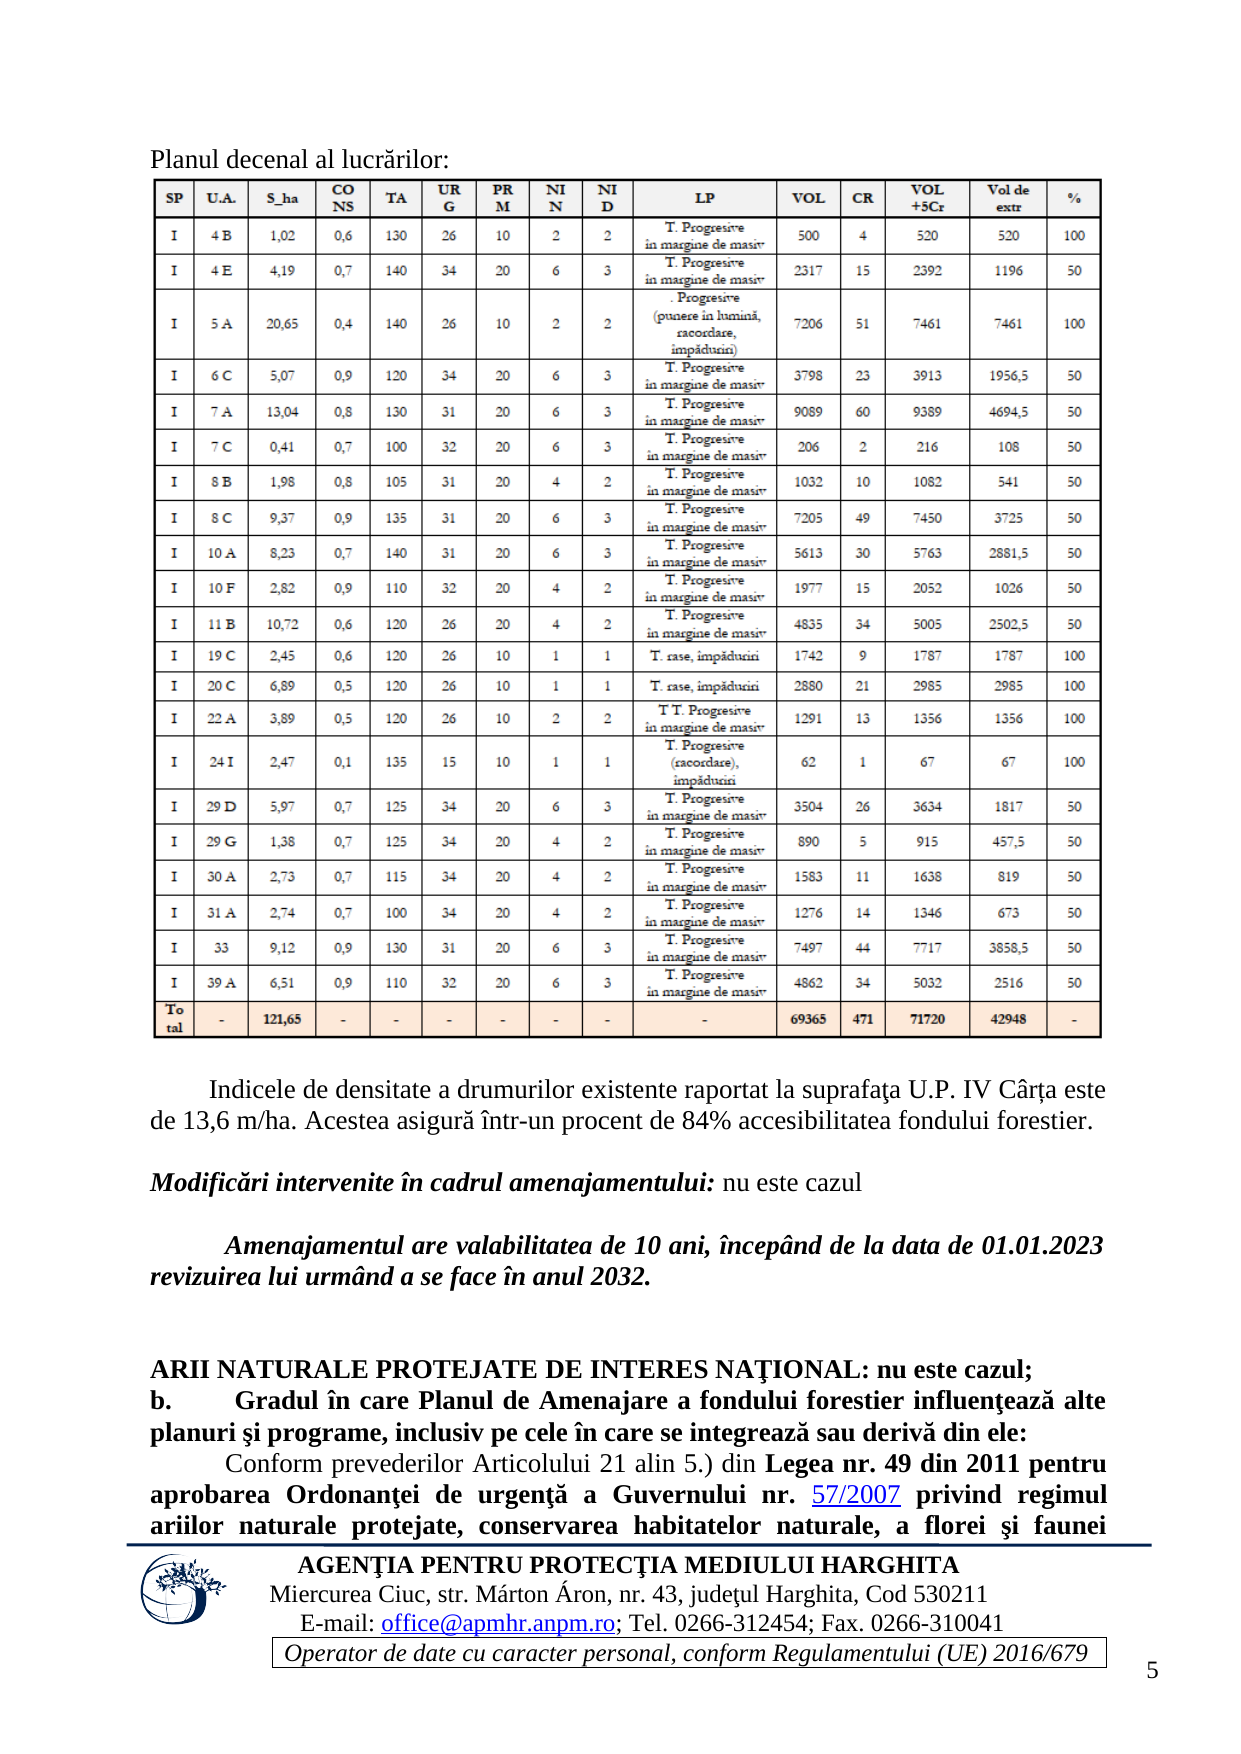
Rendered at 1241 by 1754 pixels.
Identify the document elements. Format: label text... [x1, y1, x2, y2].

list Amenajamentul are valabilitatea de 10 ani, începând de la data de 01.01.2023 revizuirea lui urmând a se face în anul 2032. [150, 1229, 1107, 1291]
picture [150, 174, 1108, 1042]
text ARII NATURALE PROTEJATE DE INTERES NAŢIONAL: nu este cazul; [150, 1353, 1107, 1384]
text Indicele de densitate a drumurilor existente raportat la suprafaţa U.P. IV Cârța este de 13,6 m/ha. Acestea asigură într-un procent de 84% accesibilitatea fondului forestier. [150, 1073, 1107, 1135]
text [150, 1447, 1107, 1540]
text Modificări intervenite în cadrul amenajamentului: nu este cazul [150, 1166, 1107, 1198]
list Gradul în care Planul de Amenajare a fondului forestier influenţează alte planuri şi programe, inclusiv pe cele în care se integrează sau derivă din ele: [150, 1384, 1107, 1447]
text Planul decenal al lucrărilor: [150, 144, 1107, 174]
